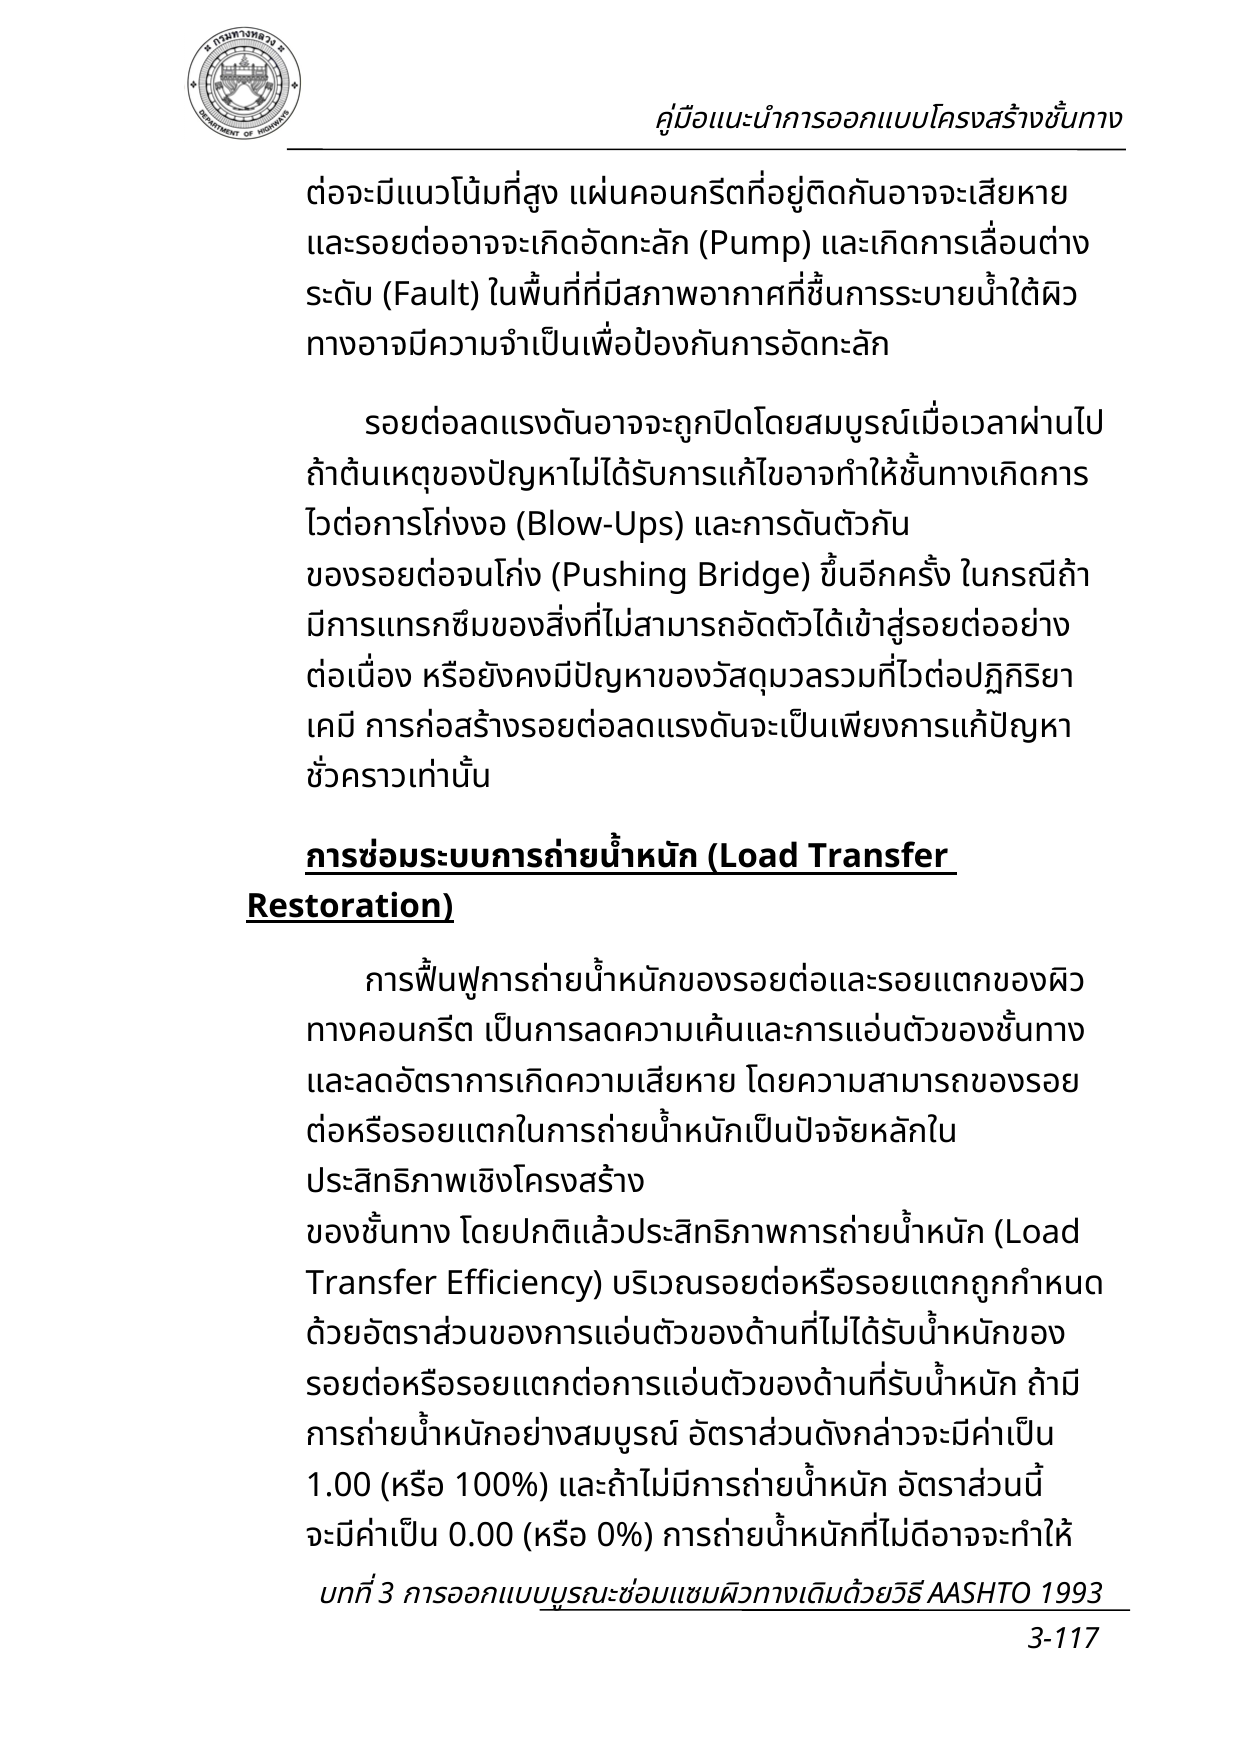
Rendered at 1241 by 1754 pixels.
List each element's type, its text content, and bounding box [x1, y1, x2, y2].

list รอยต่อลดแรงดันอาจจะถูกปิดโดยสมบูรณ์เมื่อเวลาผ่านไป ถ้าต้นเหตุของปัญหาไม่ได้รับการแก้ไขอาจทำให้ชั้นทางเกิดการไวต่อการโก่งงอ (Blow-Ups) และการดันตัวกัน ของรอยต่อจนโก่ง (Pushing Bridge) ขึ้นอีกครั้ง ในกรณีถ้ามีการแทรกซึมของสิ่งที่ไม่สามารถอัดตัวได้เข้าสู่รอยต่ออย่างต่อเนื่อง หรือยังคงมีปัญหาของวัสดุมวลรวมที่ไวต่อปฏิกิริยาเคมี การก่อสร้างรอยต่อลดแรงดันจะเป็นเพียงการแก้ปัญหาชั่วคราวเท่านั้น [305, 399, 1106, 803]
picture [184, 24, 304, 143]
text การซ่อมระบบการถ่ายน้ำหนัก (Load Transfer Restoration) [246, 831, 1106, 927]
